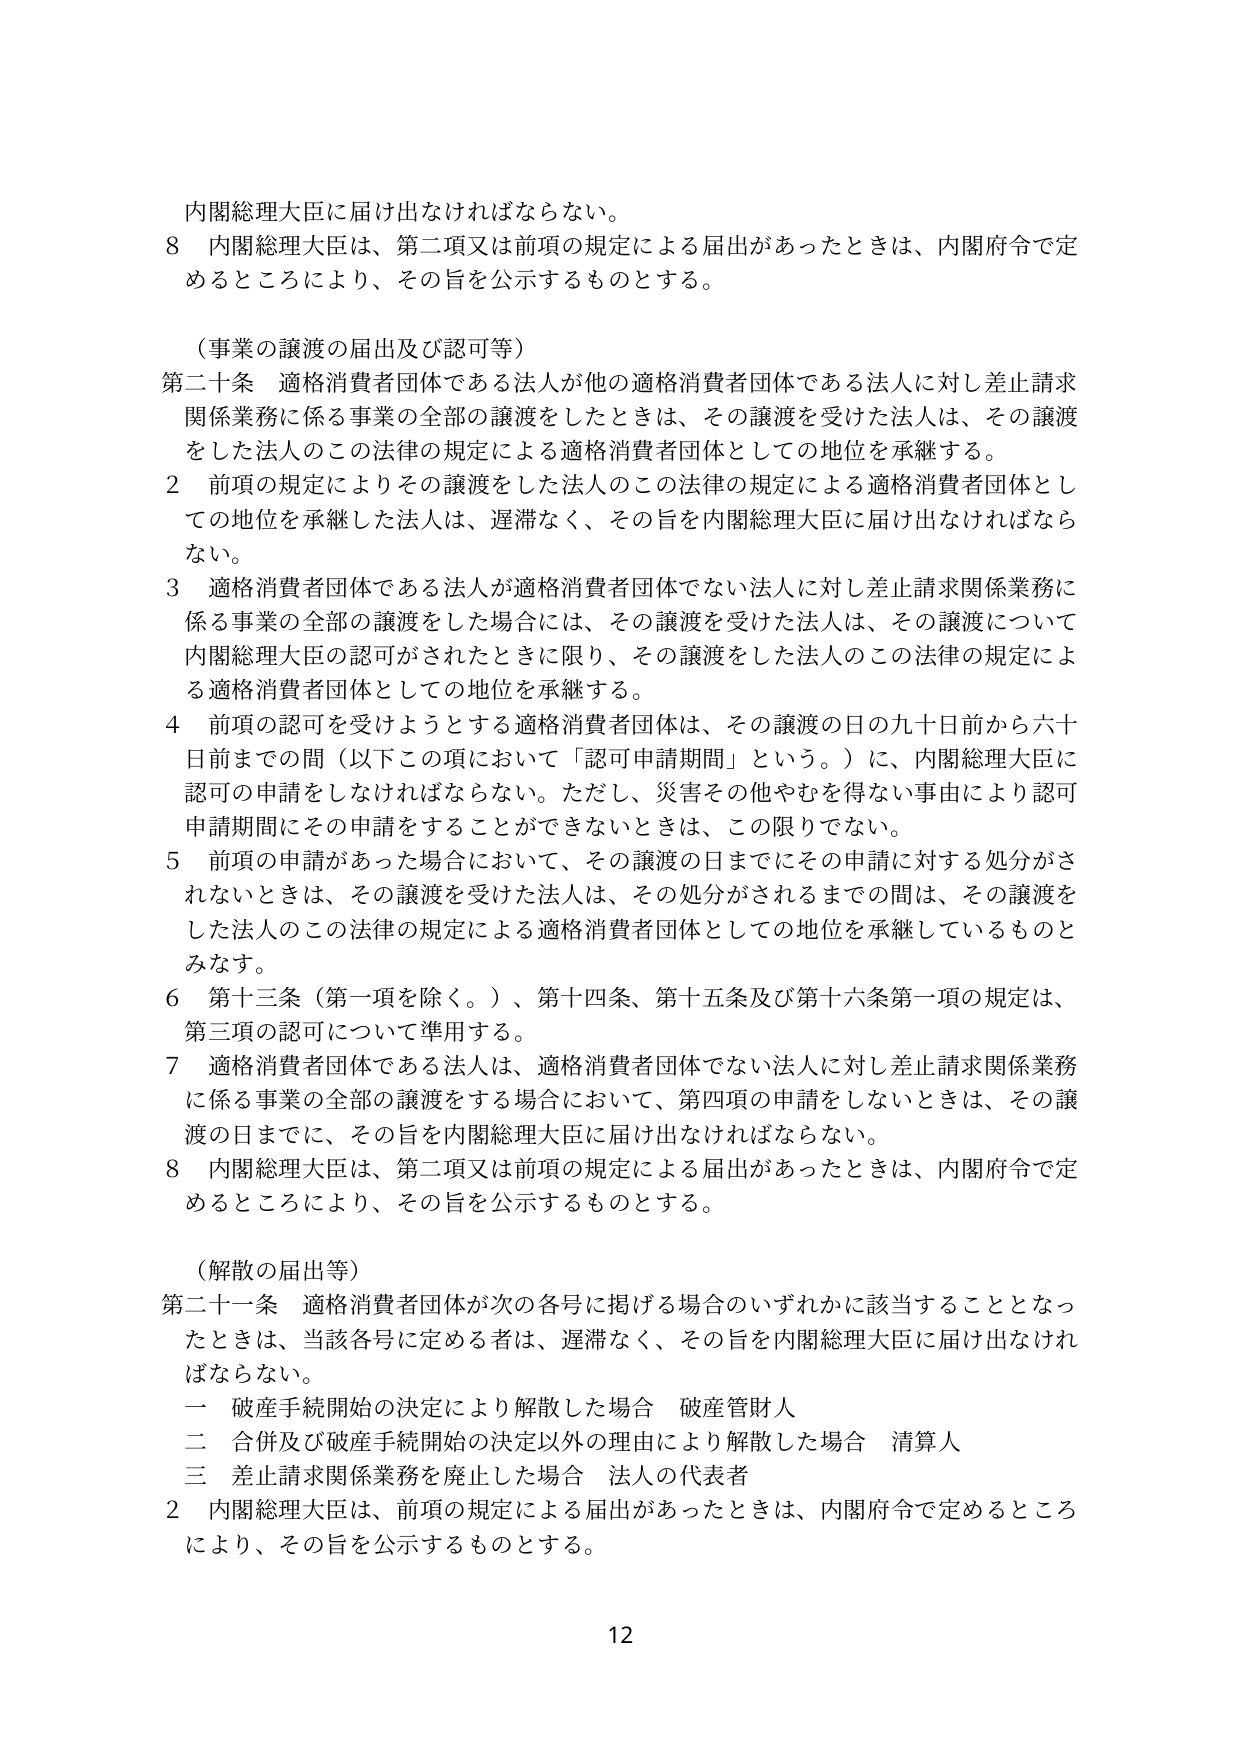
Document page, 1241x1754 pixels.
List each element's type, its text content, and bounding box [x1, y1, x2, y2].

text 三 差止請求関係業務を廃止した場合 法人の代表者 [184, 1458, 1079, 1492]
text （解散の届出等） [184, 1253, 1079, 1287]
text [161, 194, 1079, 228]
text 第二十条 適格消費者団体である法人が他の適格消費者団体である法人に対し差止請求関係業務に係る事業の全部の譲渡をしたときは、その譲渡を受けた法人は、その譲渡をした法人のこの法律の規定による適格消費者団体としての地位を承継する。 [161, 364, 1079, 467]
text ６ 第十三条（第一項を除く。）、第十四条、第十五条及び第十六条第一項の規定は、第三項の認可について準用する。 [161, 979, 1079, 1048]
text ３ 適格消費者団体である法人が適格消費者団体でない法人に対し差止請求関係業務に係る事業の全部の譲渡をした場合には、その譲渡を受けた法人は、その譲渡について内閣総理大臣の認可がされたときに限り、その譲渡をした法人のこの法律の規定による適格消費者団体としての地位を承継する。 [161, 569, 1079, 706]
text ４ 前項の認可を受けようとする適格消費者団体は、その譲渡の日の九十日前から六十日前までの間（以下この項において「認可申請期間」という。）に、内閣総理大臣に認可の申請をしなければならない。ただし、災害その他やむを得ない事由により認可申請期間にその申請をすることができないときは、この限りでない。 [161, 706, 1079, 843]
text ２ 前項の規定によりその譲渡をした法人のこの法律の規定による適格消費者団体としての地位を承継した法人は、遅滞なく、その旨を内閣総理大臣に届け出なければならない。 [161, 467, 1079, 569]
text 二 合併及び破産手続開始の決定以外の理由により解散した場合 清算人 [184, 1424, 1079, 1458]
text ２ 内閣総理大臣は、前項の規定による届出があったときは、内閣府令で定めるところにより、その旨を公示するものとする。 [161, 1492, 1079, 1560]
text ８ 内閣総理大臣は、第二項又は前項の規定による届出があったときは、内閣府令で定めるところにより、その旨を公示するものとする。 [161, 228, 1079, 296]
text ５ 前項の申請があった場合において、その譲渡の日までにその申請に対する処分がされないときは、その譲渡を受けた法人は、その処分がされるまでの間は、その譲渡をした法人のこの法律の規定による適格消費者団体としての地位を承継しているものとみなす。 [161, 843, 1079, 979]
text ８ 内閣総理大臣は、第二項又は前項の規定による届出があったときは、内閣府令で定めるところにより、その旨を公示するものとする。 [161, 1150, 1079, 1219]
text 一 破産手続開始の決定により解散した場合 破産管財人 [184, 1389, 1079, 1424]
text 第二十一条 適格消費者団体が次の各号に掲げる場合のいずれかに該当することとなったときは、当該各号に定める者は、遅滞なく、その旨を内閣総理大臣に届け出なければならない。 [161, 1287, 1079, 1389]
text ７ 適格消費者団体である法人は、適格消費者団体でない法人に対し差止請求関係業務に係る事業の全部の譲渡をする場合において、第四項の申請をしないときは、その譲渡の日までに、その旨を内閣総理大臣に届け出なければならない。 [161, 1048, 1079, 1150]
text （事業の譲渡の届出及び認可等） [184, 330, 1079, 364]
